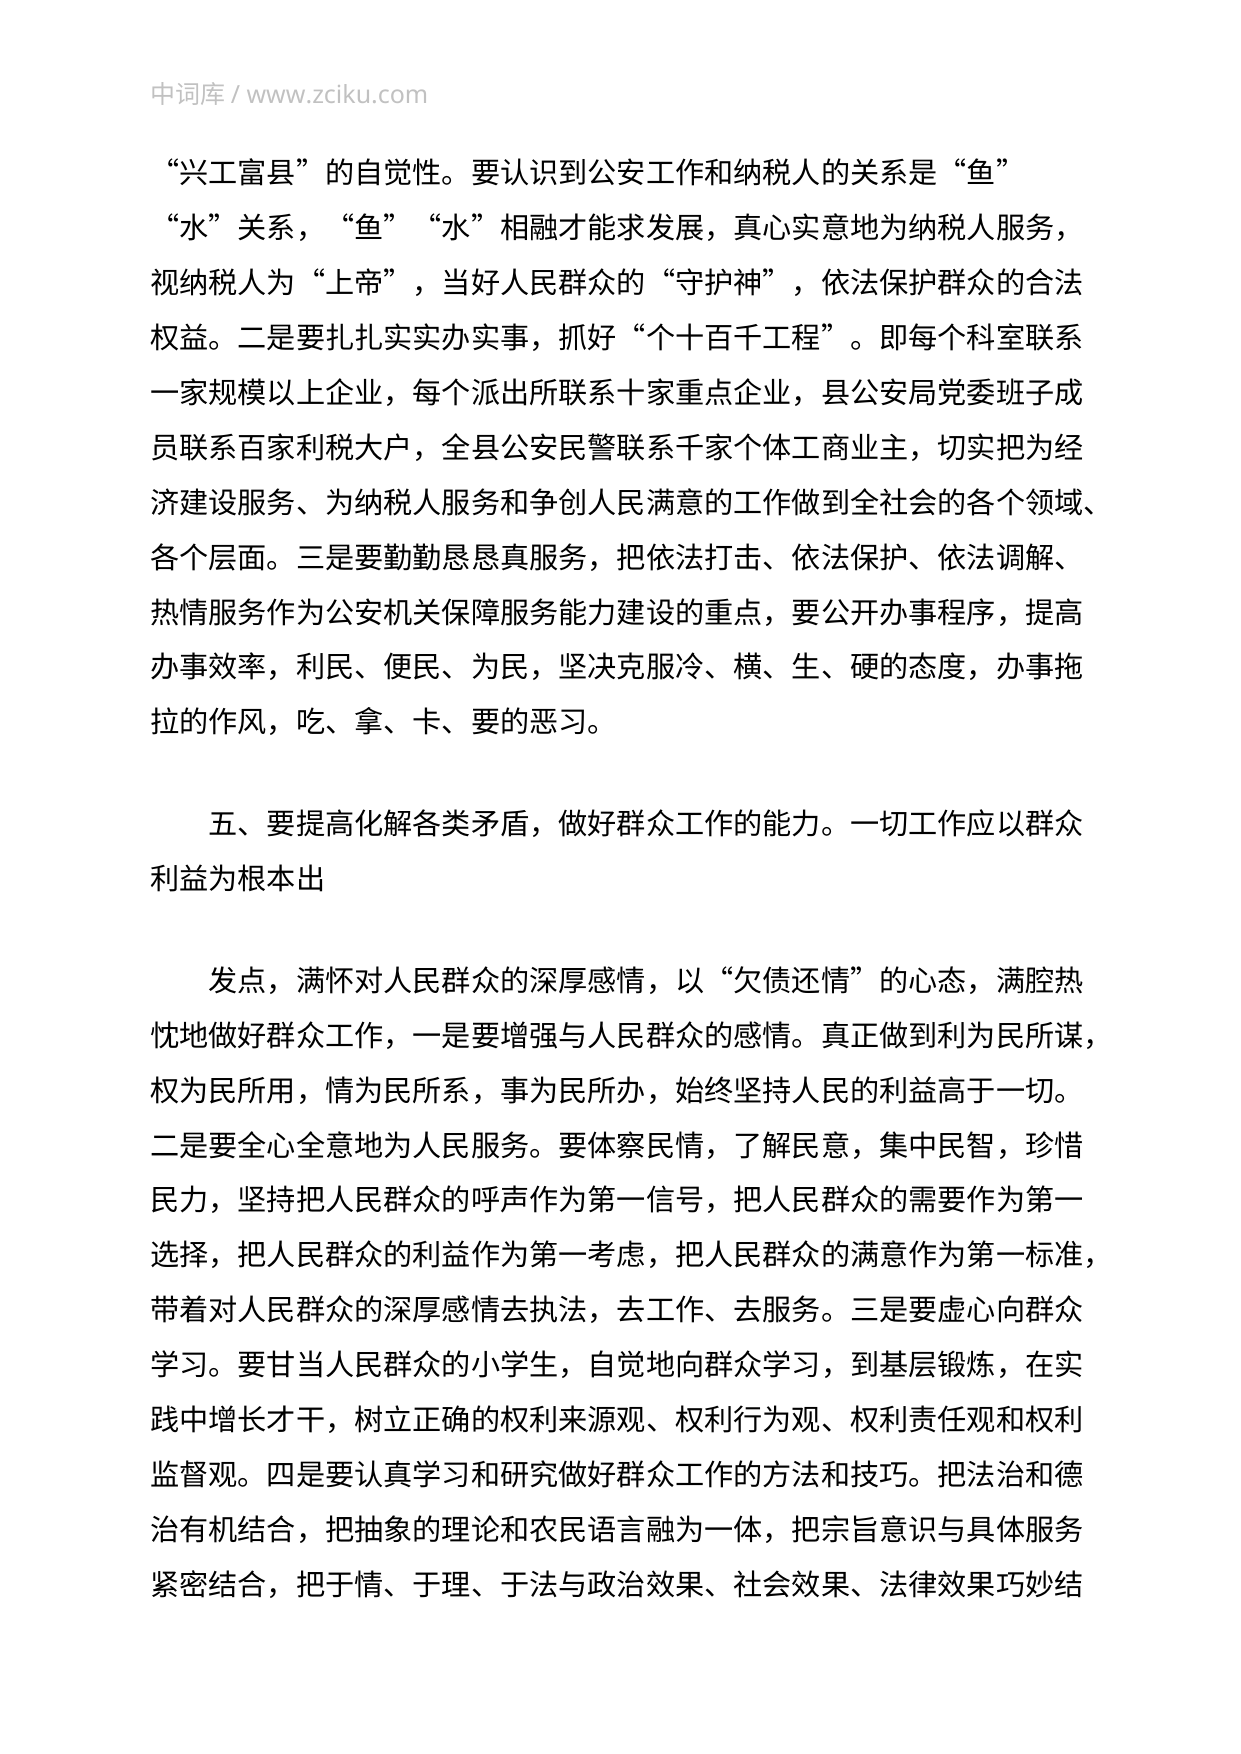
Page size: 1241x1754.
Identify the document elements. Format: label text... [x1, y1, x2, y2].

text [150, 957, 1090, 1603]
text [150, 150, 1090, 741]
text 五、要提高化解各类矛盾，做好群众工作的能力。一切工作应以群众利益为根本出 [150, 801, 1090, 898]
